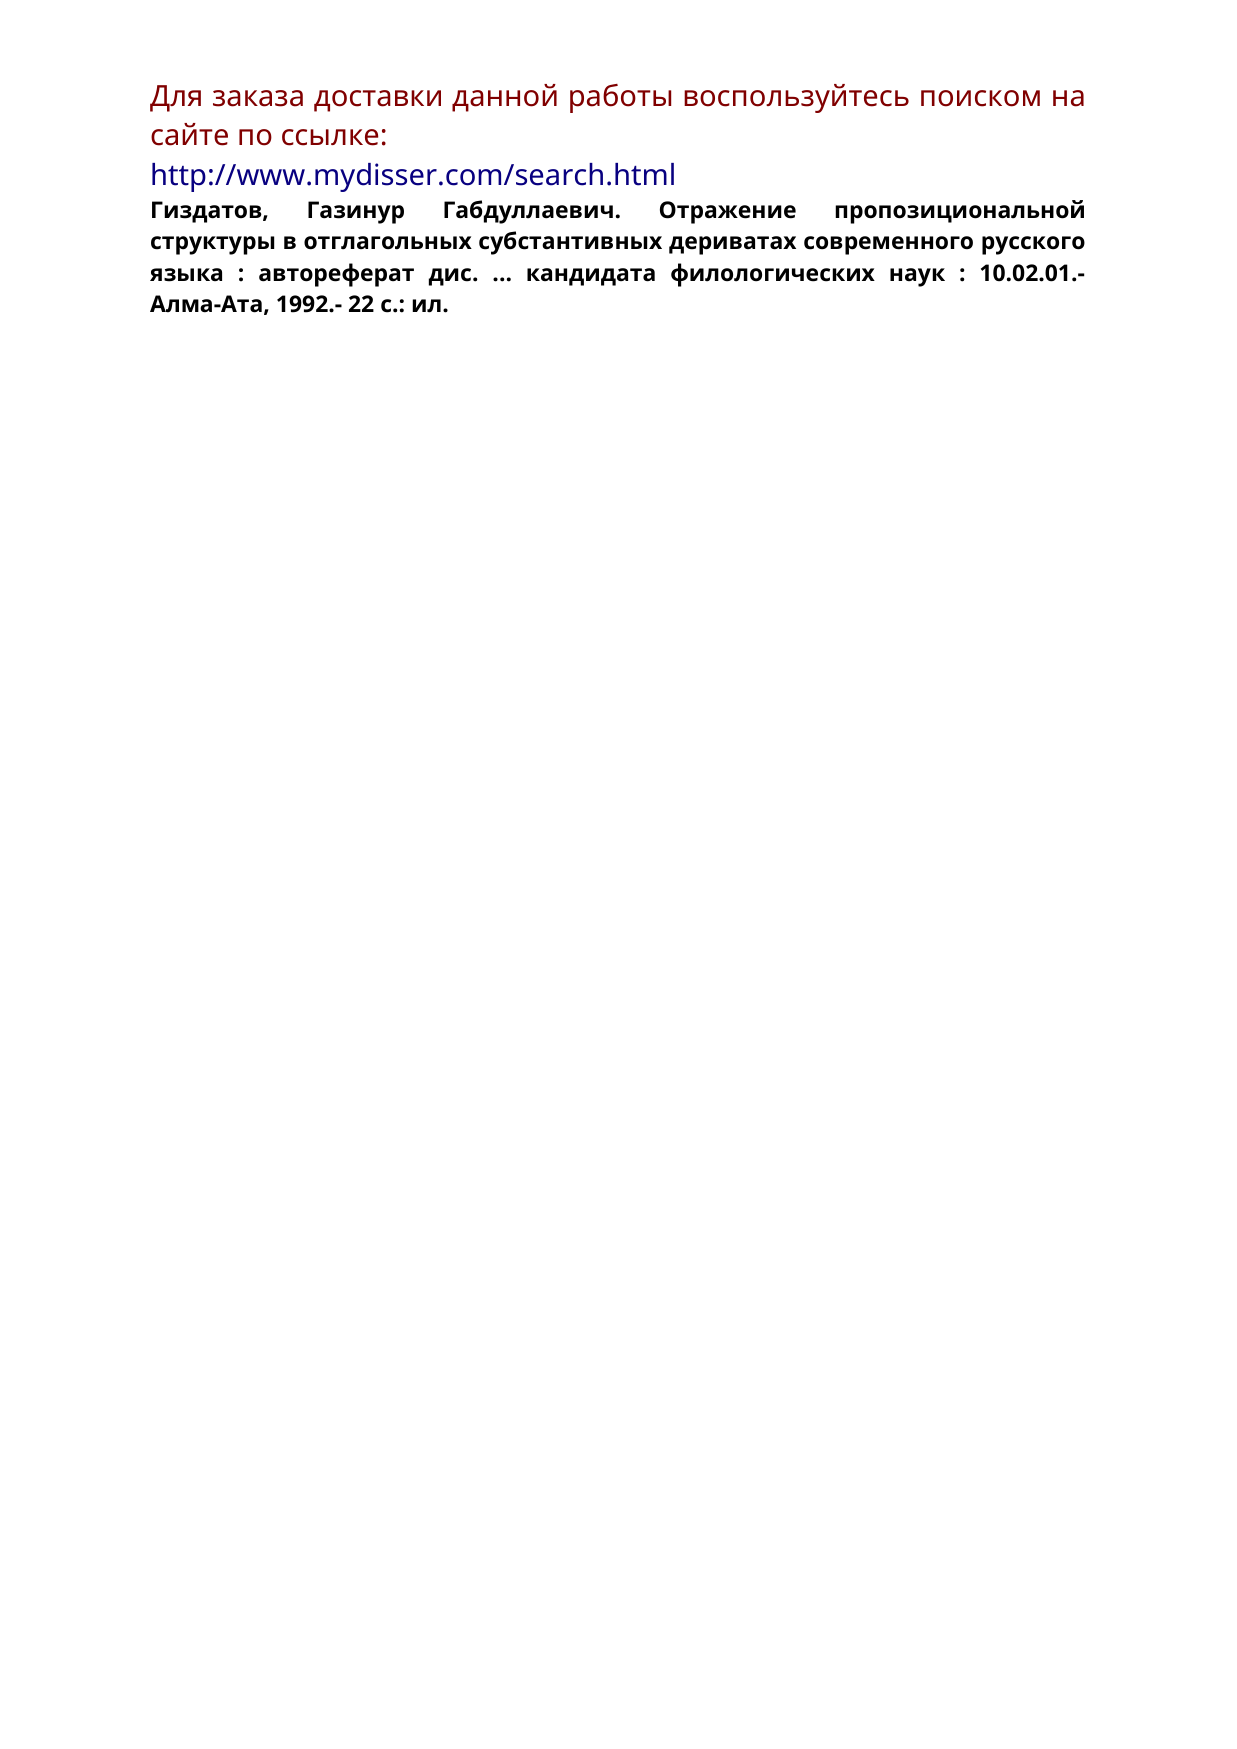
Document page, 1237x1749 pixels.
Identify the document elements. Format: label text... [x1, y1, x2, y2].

text Гиздатов, Газинур Габдуллаевич. Отражение пропозициональной структуры в отглагольных субстантивных дериватах современного русского языка : автореферат дис. ... кандидата филологических наук : 10.02.01.- Алма-Ата, 1992.- 22 с.: ил. [150, 194, 1086, 319]
